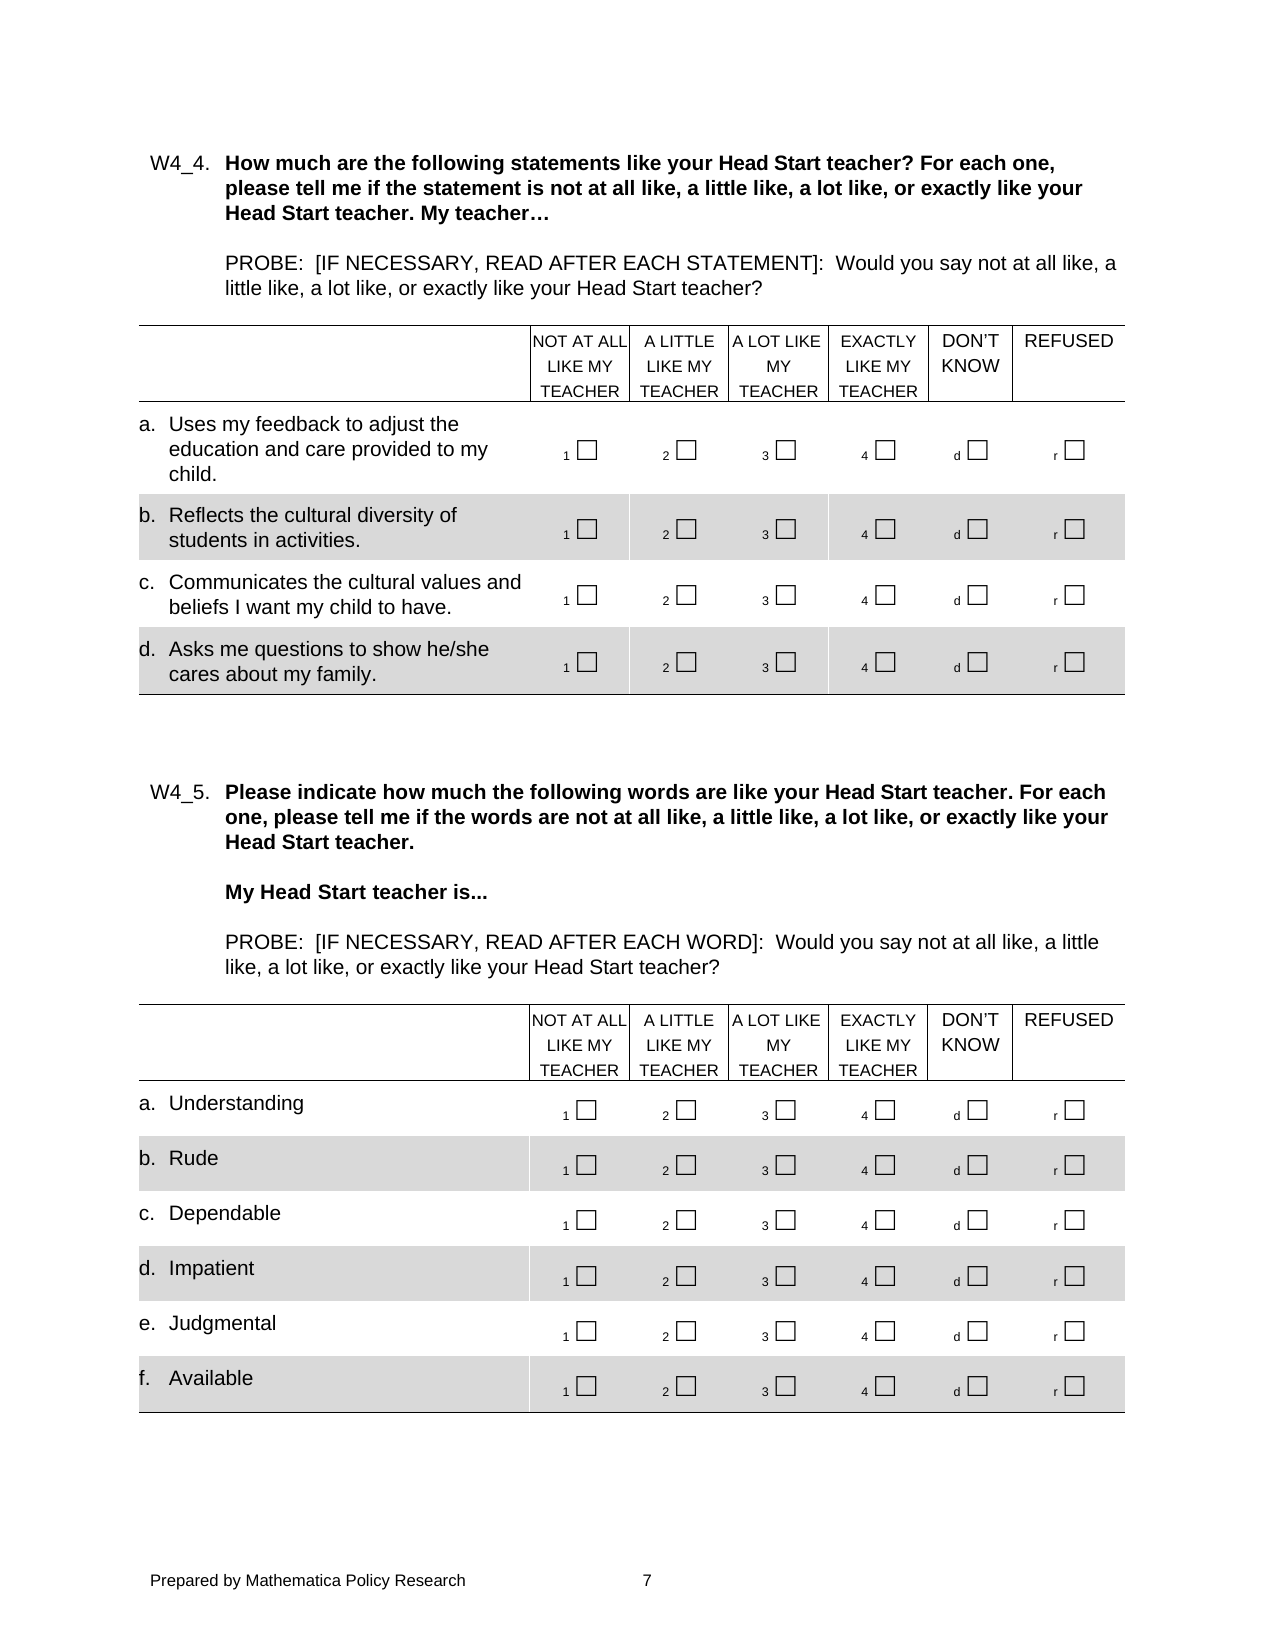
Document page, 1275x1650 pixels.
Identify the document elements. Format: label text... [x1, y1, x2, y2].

text W4_5. Please indicate how much the following words are like your Head Start teacher. For each one, please tell me if the words are not at all like, a little like, a lot like, or exactly like your Head Start teacher. [150, 779, 1125, 854]
table_cell r □ [1013, 1081, 1125, 1136]
table_cell r □ [1013, 1356, 1125, 1412]
table_header [139, 1005, 529, 1080]
table_cell 3 □ [729, 627, 828, 694]
table_cell 2 □ [629, 1246, 729, 1301]
text PROBE: [IF NECESSARY, READ AFTER EACH WORD]: Would you say not at all like, a little like, a lot like, or exactly like your Head Start teacher? [165, 929, 1125, 979]
table_cell 1 □ [530, 1246, 629, 1301]
table_cell 2 □ [629, 1081, 729, 1136]
table_cell 1 □ [530, 402, 629, 494]
table_cell c. Communicates the cultural values and beliefs I want my child to have. [139, 560, 530, 627]
table_cell 3 □ [729, 560, 828, 627]
table_header A lot like my TEACHER [729, 326, 828, 401]
table_cell 3 □ [729, 1081, 828, 1136]
table_cell 2 □ [630, 494, 729, 560]
table_cell r □ [1013, 627, 1125, 694]
table_header Not at all like my TEACHER [530, 1005, 629, 1080]
table_cell d □ [928, 402, 1013, 494]
table_cell 1 □ [530, 494, 629, 560]
table_cell 2 □ [629, 1356, 729, 1412]
table_cell 3 □ [729, 1356, 828, 1412]
table_cell 1 □ [530, 1356, 629, 1412]
table_cell 2 □ [629, 1301, 729, 1356]
table_cell d □ [928, 494, 1013, 560]
table_cell d. Impatient [139, 1246, 529, 1301]
table_header A little like my TEACHER [630, 326, 728, 401]
table_cell d □ [928, 1136, 1013, 1191]
table_cell 4 □ [829, 402, 928, 494]
text PROBE: [IF NECESSARY, READ AFTER EACH STATEMENT]: Would you say not at all like, a little like, a lot like, or exactly like your Head Start teacher? [165, 250, 1125, 300]
table_cell d □ [928, 1246, 1013, 1301]
table_cell r □ [1013, 1191, 1125, 1246]
table_header [139, 326, 530, 401]
table_cell 4 □ [829, 627, 928, 694]
table_cell 1 □ [530, 627, 629, 694]
table_cell r □ [1013, 402, 1125, 494]
table_header Exactly like my TEACHER [829, 326, 928, 401]
table_cell 2 □ [630, 627, 729, 694]
table_cell 4 □ [828, 1246, 928, 1301]
table_cell 1 □ [530, 1191, 629, 1246]
table_cell 1 □ [530, 560, 629, 627]
table_cell d □ [928, 1301, 1013, 1356]
table_header REFUSED [1013, 326, 1125, 401]
table_cell a. Uses my feedback to adjust the education and care provided to my child. [139, 402, 530, 494]
table_cell d. Asks me questions to show he/she cares about my family. [139, 627, 530, 694]
table_cell 2 □ [630, 560, 729, 627]
table_header A lot like my TEACHER [729, 1005, 828, 1080]
table_cell 4 □ [828, 1081, 928, 1136]
table_cell 2 □ [630, 402, 729, 494]
table_cell 1 □ [530, 1081, 629, 1136]
table_cell 4 □ [828, 1356, 928, 1412]
table_cell a. Understanding [139, 1081, 529, 1136]
table_cell d □ [928, 560, 1013, 627]
table_cell 4 □ [828, 1301, 928, 1356]
table_header DON’T KNOW [929, 326, 1012, 401]
table_cell 1 □ [530, 1301, 629, 1356]
table_cell 4 □ [828, 1191, 928, 1246]
table_header Exactly like my TEACHER [829, 1005, 927, 1080]
table_header DON’T KNOW [928, 1005, 1012, 1080]
table_cell b. Rude [139, 1136, 529, 1191]
table_cell 4 □ [828, 1136, 928, 1191]
table_header Not at all like my TEACHER [531, 326, 629, 401]
table_cell r □ [1013, 560, 1125, 627]
table_cell 3 □ [729, 1246, 828, 1301]
table_cell r □ [1013, 1301, 1125, 1356]
table_cell 3 □ [729, 1191, 828, 1246]
table_cell 3 □ [729, 1301, 828, 1356]
table_cell d □ [928, 627, 1013, 694]
table_cell f. Available [139, 1356, 529, 1412]
table_cell 2 □ [629, 1191, 729, 1246]
table_cell r □ [1013, 1136, 1125, 1191]
table_cell c. Dependable [139, 1191, 529, 1246]
text W4_4. How much are the following statements like your Head Start teacher? For each one, please tell me if the statement is not at all like, a little like, a lot like, or exactly like your Head Start teacher. My teacher… [150, 150, 1125, 225]
text My Head Start teacher is... [150, 879, 1125, 904]
table_cell 1 □ [530, 1136, 629, 1191]
table_cell d □ [928, 1356, 1013, 1412]
table_cell 3 □ [729, 1136, 828, 1191]
table_cell 4 □ [829, 560, 928, 627]
table_cell r □ [1013, 1246, 1125, 1301]
table_cell 4 □ [829, 494, 928, 560]
table_header A little like my TEACHER [630, 1005, 728, 1080]
table_cell 3 □ [729, 494, 828, 560]
table_cell e. Judgmental [139, 1301, 529, 1356]
table_header REFUSED [1013, 1005, 1125, 1080]
table_cell r □ [1013, 494, 1125, 560]
table_cell 2 □ [629, 1136, 729, 1191]
table_cell 3 □ [729, 402, 828, 494]
table_cell d □ [928, 1191, 1013, 1246]
table_cell b. Reflects the cultural diversity of students in activities. [139, 494, 530, 560]
table_cell d □ [928, 1081, 1013, 1136]
